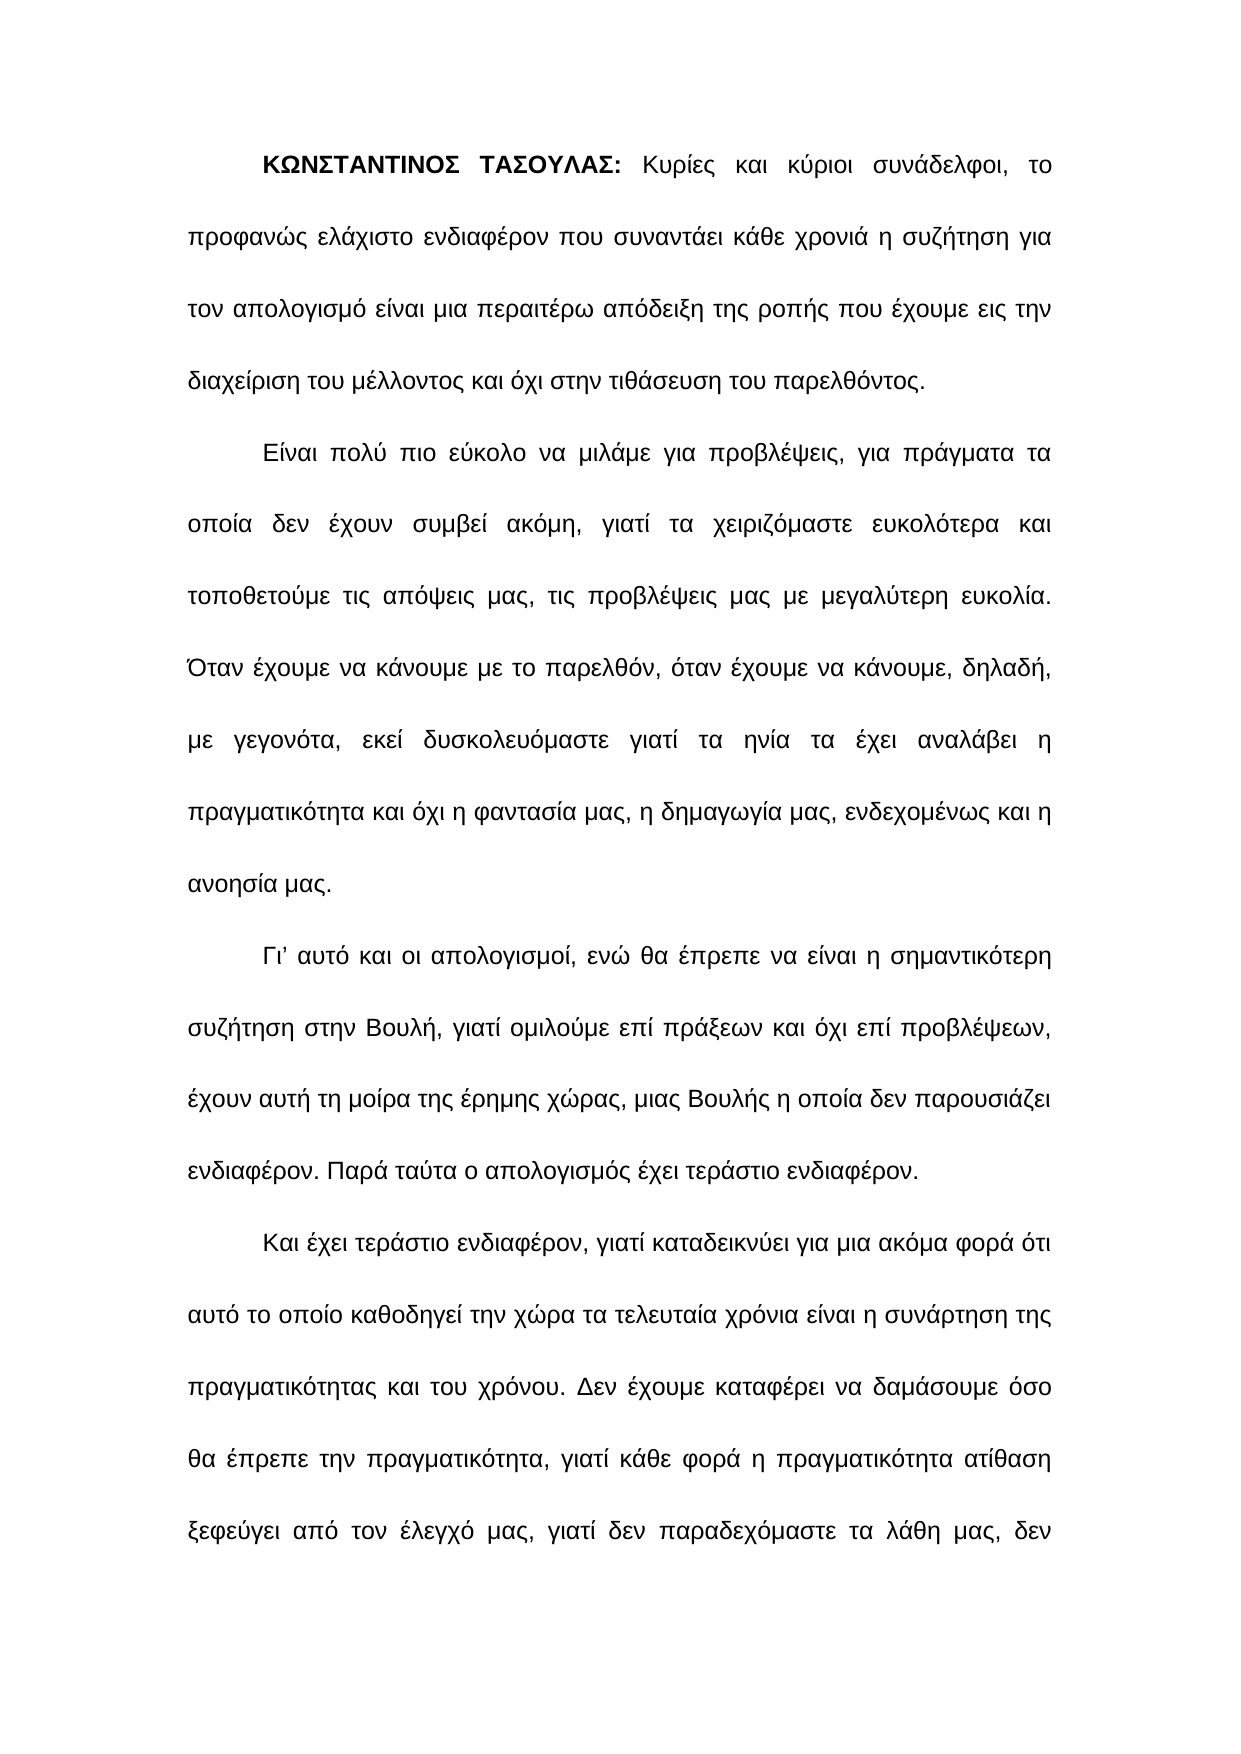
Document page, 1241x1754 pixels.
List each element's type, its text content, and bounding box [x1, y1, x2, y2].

text Είναι πολύ πιο εύκολο να μιλάμε για προβλέψεις, για πράγματα τα οποία δεν έχουν συμβεί ακόμη, γιατί τα χειριζόμαστε ευκολότερα και τοποθετούμε τις απόψεις μας, τις προβλέψεις μας με μεγαλύτερη ευκολία. Όταν έχουμε να κάνουμε με το παρελθόν, όταν έχουμε να κάνουμε, δηλαδή, με γεγονότα, εκεί δυσκολευόμαστε γιατί τα ηνία τα έχει αναλάβει η πραγματικότητα και όχι η φαντασία μας, η δημαγωγία μας, ενδεχομένως και η ανοησία μας. [187, 437, 1053, 897]
text Γι’ αυτό και οι απολογισμοί, ενώ θα έπρεπε να είναι η σημαντικότερη συζήτηση στην Βουλή, γιατί ομιλούμε επί πράξεων και όχι επί προβλέψεων, έχουν αυτή τη μοίρα της έρημης χώρας, μιας Βουλής η οποία δεν παρουσιάζει ενδιαφέρον. Παρά ταύτα ο απολογισμός έχει τεράστιο ενδιαφέρον. [187, 941, 1053, 1185]
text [187, 1228, 1053, 1544]
text ΚΩΝΣΤΑΝΤΙΝΟΣ ΤΑΣΟΥΛΑΣ: Κυρίες και κύριοι συνάδελφοι, το προφανώς ελάχιστο ενδιαφέρον που συναντάει κάθε χρονιά η συζήτηση για τον απολογισμό είναι μια περαιτέρω απόδειξη της ροπής που έχουμε εις την διαχείριση του μέλλοντος και όχι στην τιθάσευση του παρελθόντος. [187, 150, 1053, 394]
